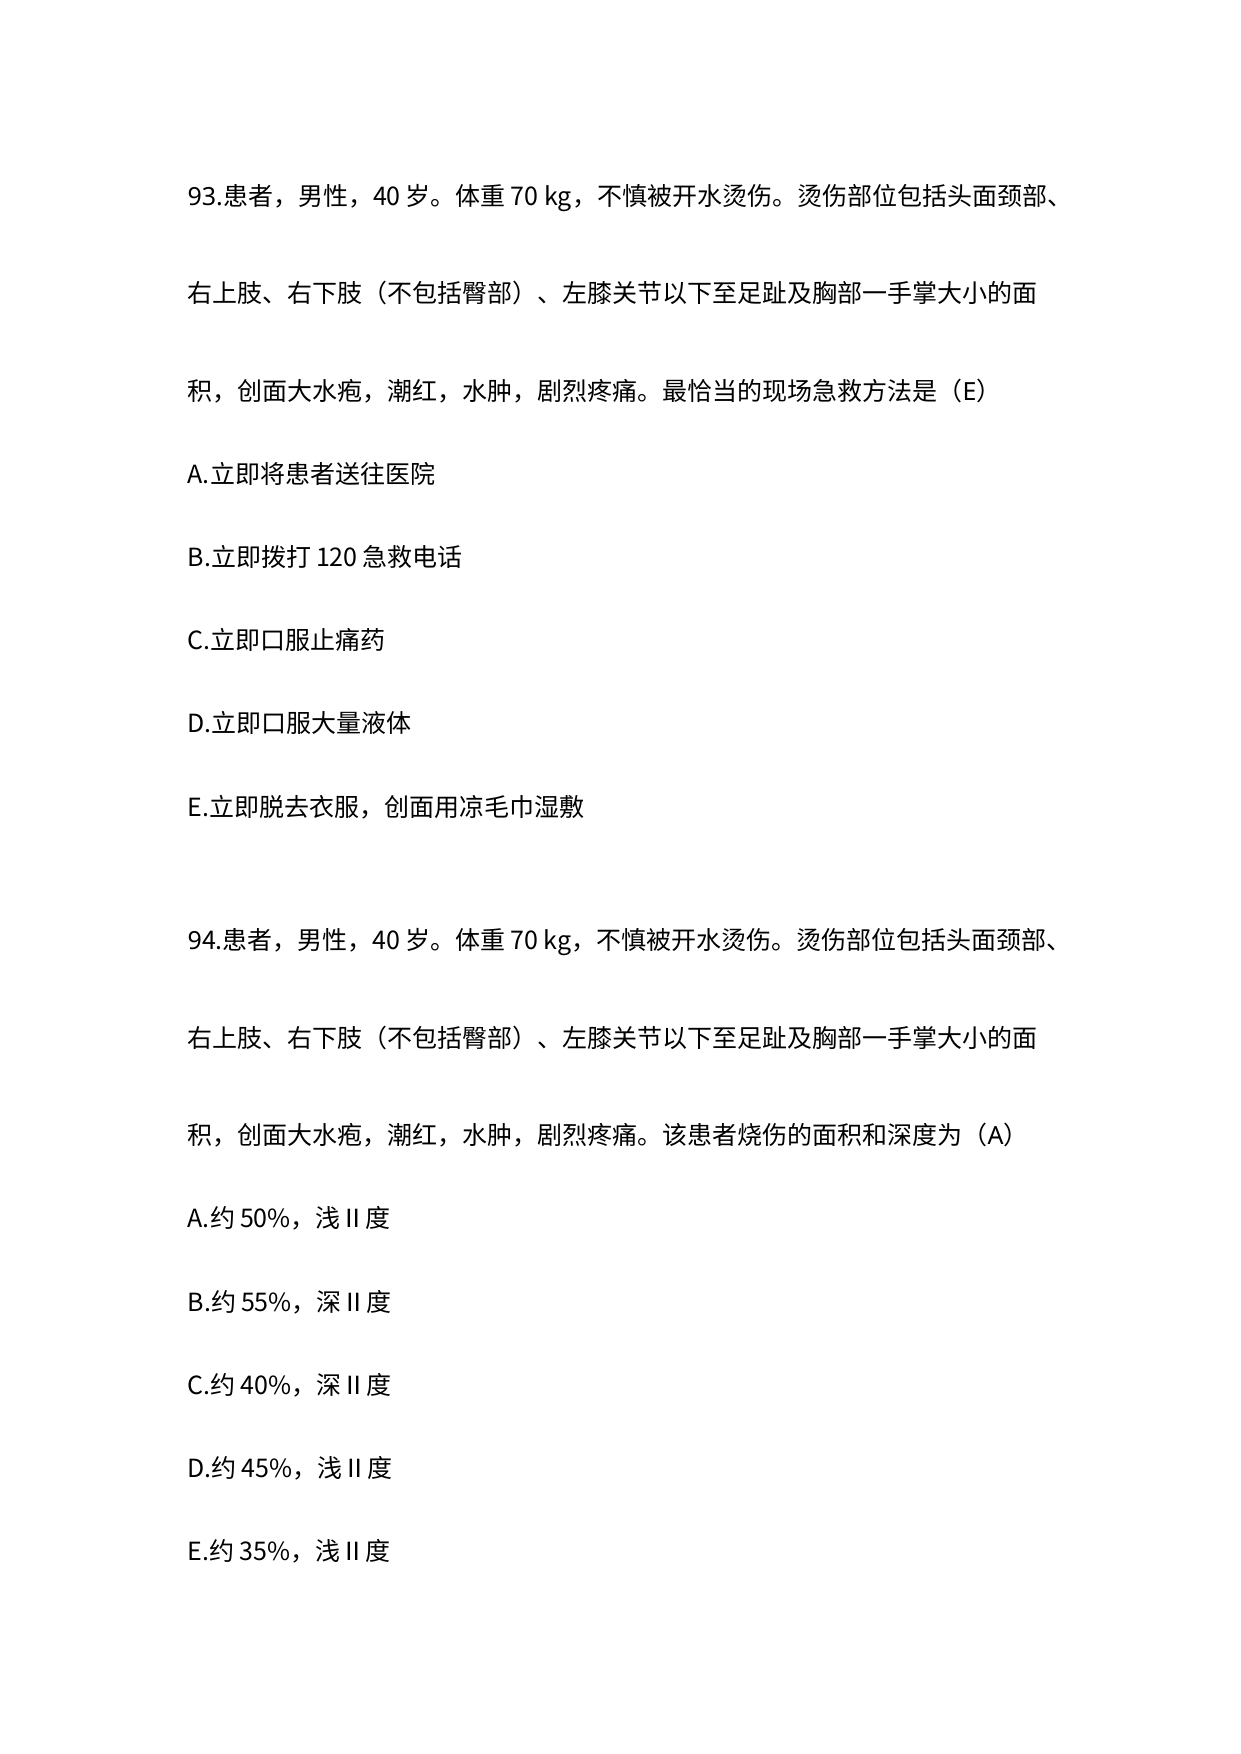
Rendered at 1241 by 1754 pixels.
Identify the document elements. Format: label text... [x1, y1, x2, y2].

text D.约45%，浅Ⅱ度 [187, 1434, 1053, 1499]
text A.立即将患者送往医院 [187, 440, 1053, 505]
text 94.患者，男性，40岁。体重70 kg，不慎被开水烫伤。烫伤部位包括头面颈部、右上肢、右下肢（不包括臀部）、左膝关节以下至足趾及胸部一手掌大小的面积，创面大水疱，潮红，水肿，剧烈疼痛。该患者烧伤的面积和深度为（A） [187, 906, 1053, 1166]
text C.立即口服止痛药 [187, 606, 1053, 671]
text 93.患者，男性，40岁。体重70 kg，不慎被开水烫伤。烫伤部位包括头面颈部、右上肢、右下肢（不包括臀部）、左膝关节以下至足趾及胸部一手掌大小的面积，创面大水疱，潮红，水肿，剧烈疼痛。最恰当的现场急救方法是（E） [187, 162, 1053, 422]
text B.约55%，深Ⅱ度 [187, 1268, 1053, 1333]
text B.立即拨打120急救电话 [187, 523, 1053, 588]
text E.立即脱去衣服，创面用凉毛巾湿敷 [187, 773, 1053, 838]
text A.约50%，浅Ⅱ度 [187, 1184, 1053, 1249]
text E.约35%，浅Ⅱ度 [187, 1517, 1053, 1582]
text C.约40%，深Ⅱ度 [187, 1351, 1053, 1416]
text D.立即口服大量液体 [187, 689, 1053, 754]
